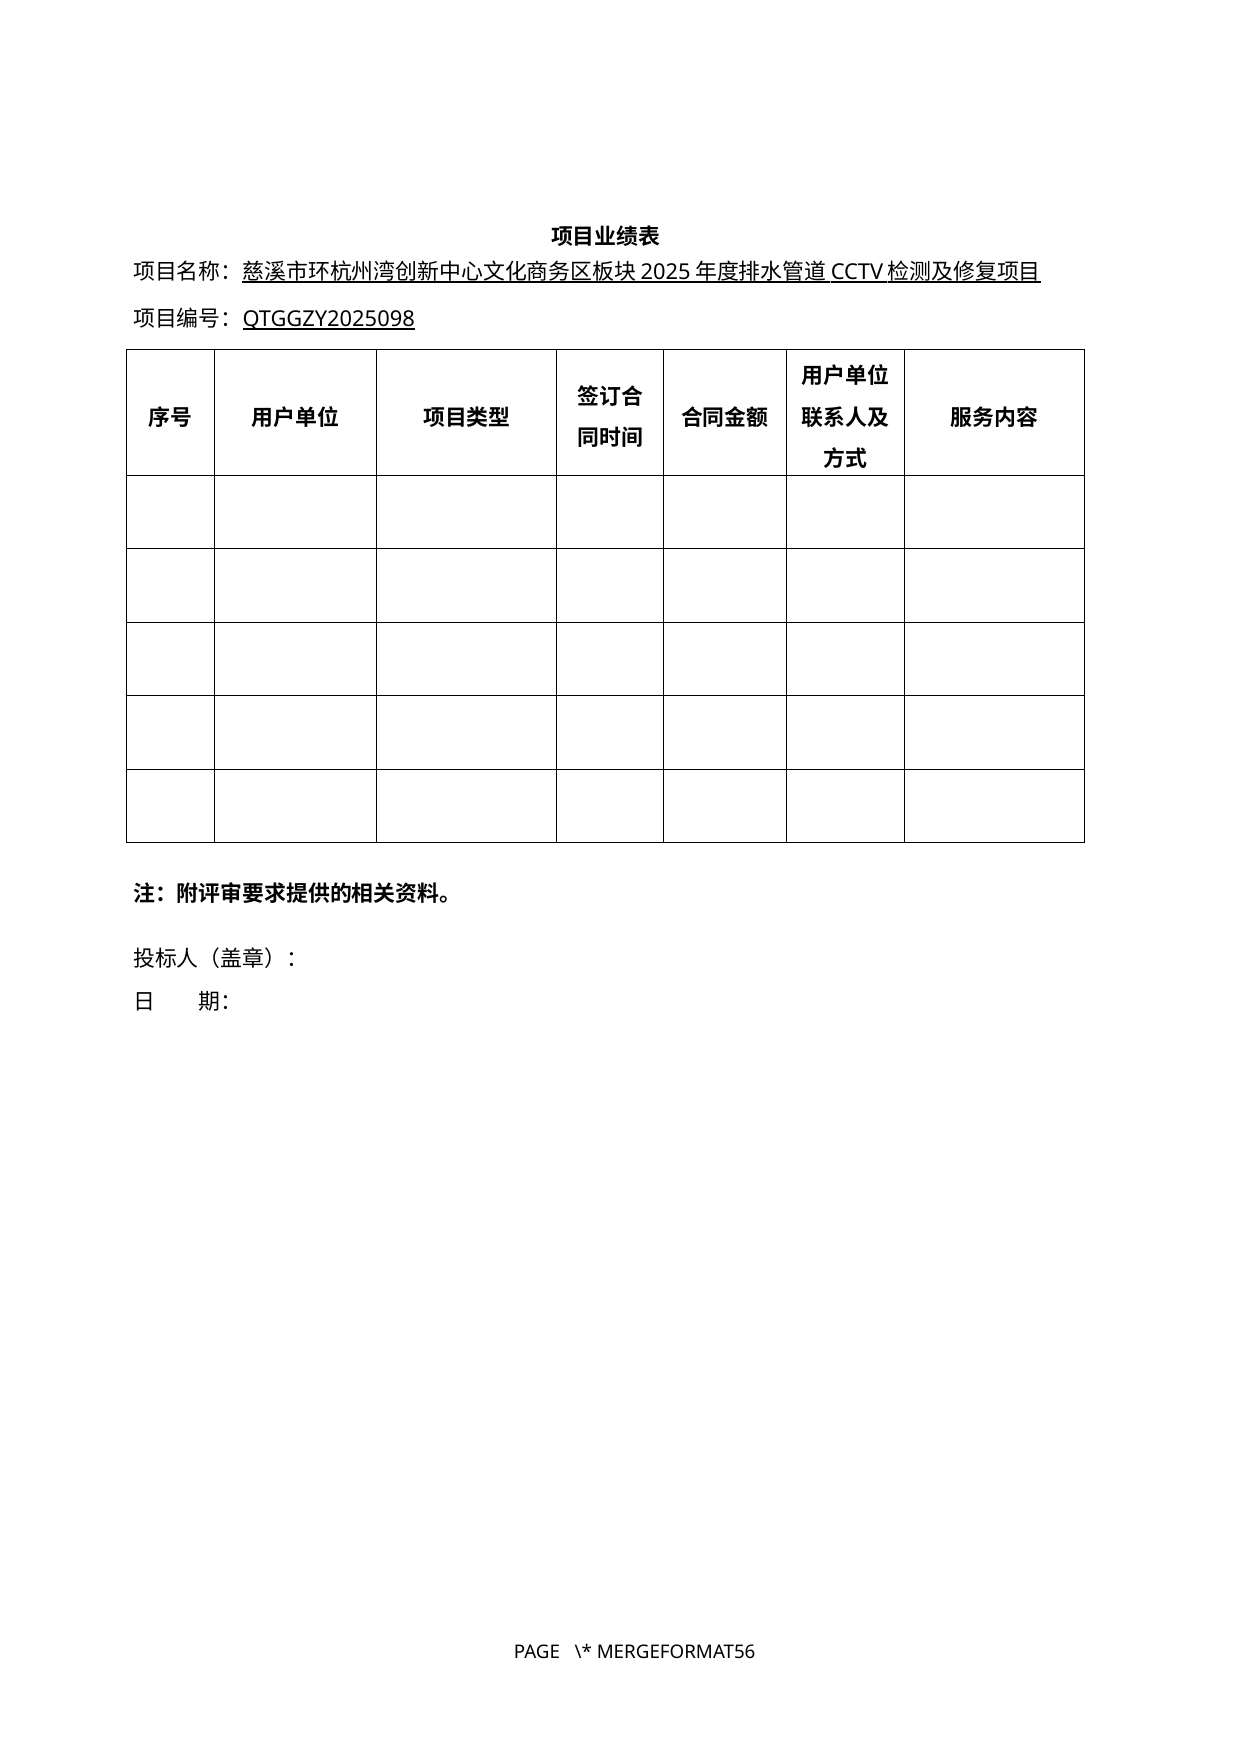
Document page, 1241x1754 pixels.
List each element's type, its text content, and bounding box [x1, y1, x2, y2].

table_cell [215, 696, 376, 769]
table_cell [557, 770, 663, 842]
text 日 期： [133, 973, 1078, 1019]
text 项目业绩表 [133, 208, 1078, 254]
table_header 合同金额 [664, 350, 786, 475]
table_cell [664, 696, 786, 769]
table_cell [127, 623, 214, 695]
table_cell [557, 623, 663, 695]
table_header 用户单位联系人及方式 [787, 350, 904, 475]
text 注：附评审要求提供的相关资料。 [133, 876, 1078, 908]
text 项目编号：QTGGZY2025098 [133, 301, 1078, 333]
table_cell [787, 696, 904, 769]
table_cell [377, 549, 556, 622]
text 投标人（盖章）： [133, 941, 1078, 973]
table_cell [787, 770, 904, 842]
table_cell [377, 770, 556, 842]
table_cell [664, 476, 786, 548]
table_header 服务内容 [905, 350, 1084, 475]
table_header 签订合同时间 [557, 350, 663, 475]
table_cell [787, 476, 904, 548]
table_cell [215, 549, 376, 622]
table_cell [127, 770, 214, 842]
table_cell [215, 476, 376, 548]
table_cell [557, 549, 663, 622]
table_cell [377, 476, 556, 548]
table_cell [215, 623, 376, 695]
table_cell [377, 623, 556, 695]
table_cell [787, 623, 904, 695]
table_cell [664, 549, 786, 622]
table_cell [127, 549, 214, 622]
table_cell [905, 549, 1084, 622]
table_header 用户单位 [215, 350, 376, 475]
table_cell [664, 623, 786, 695]
table_header 项目类型 [377, 350, 556, 475]
table_cell [787, 549, 904, 622]
table_cell [905, 770, 1084, 842]
table_cell [215, 770, 376, 842]
table_cell [905, 623, 1084, 695]
table_cell [557, 476, 663, 548]
table_cell [664, 770, 786, 842]
table_cell [905, 476, 1084, 548]
table_cell [557, 696, 663, 769]
table_cell [377, 696, 556, 769]
table_cell [905, 696, 1084, 769]
table_header 序号 [127, 350, 214, 475]
text 项目名称：慈溪市环杭州湾创新中心文化商务区板块2025年度排水管道CCTV检测及修复项目 [133, 254, 1078, 285]
table_cell [127, 476, 214, 548]
table_cell [127, 696, 214, 769]
